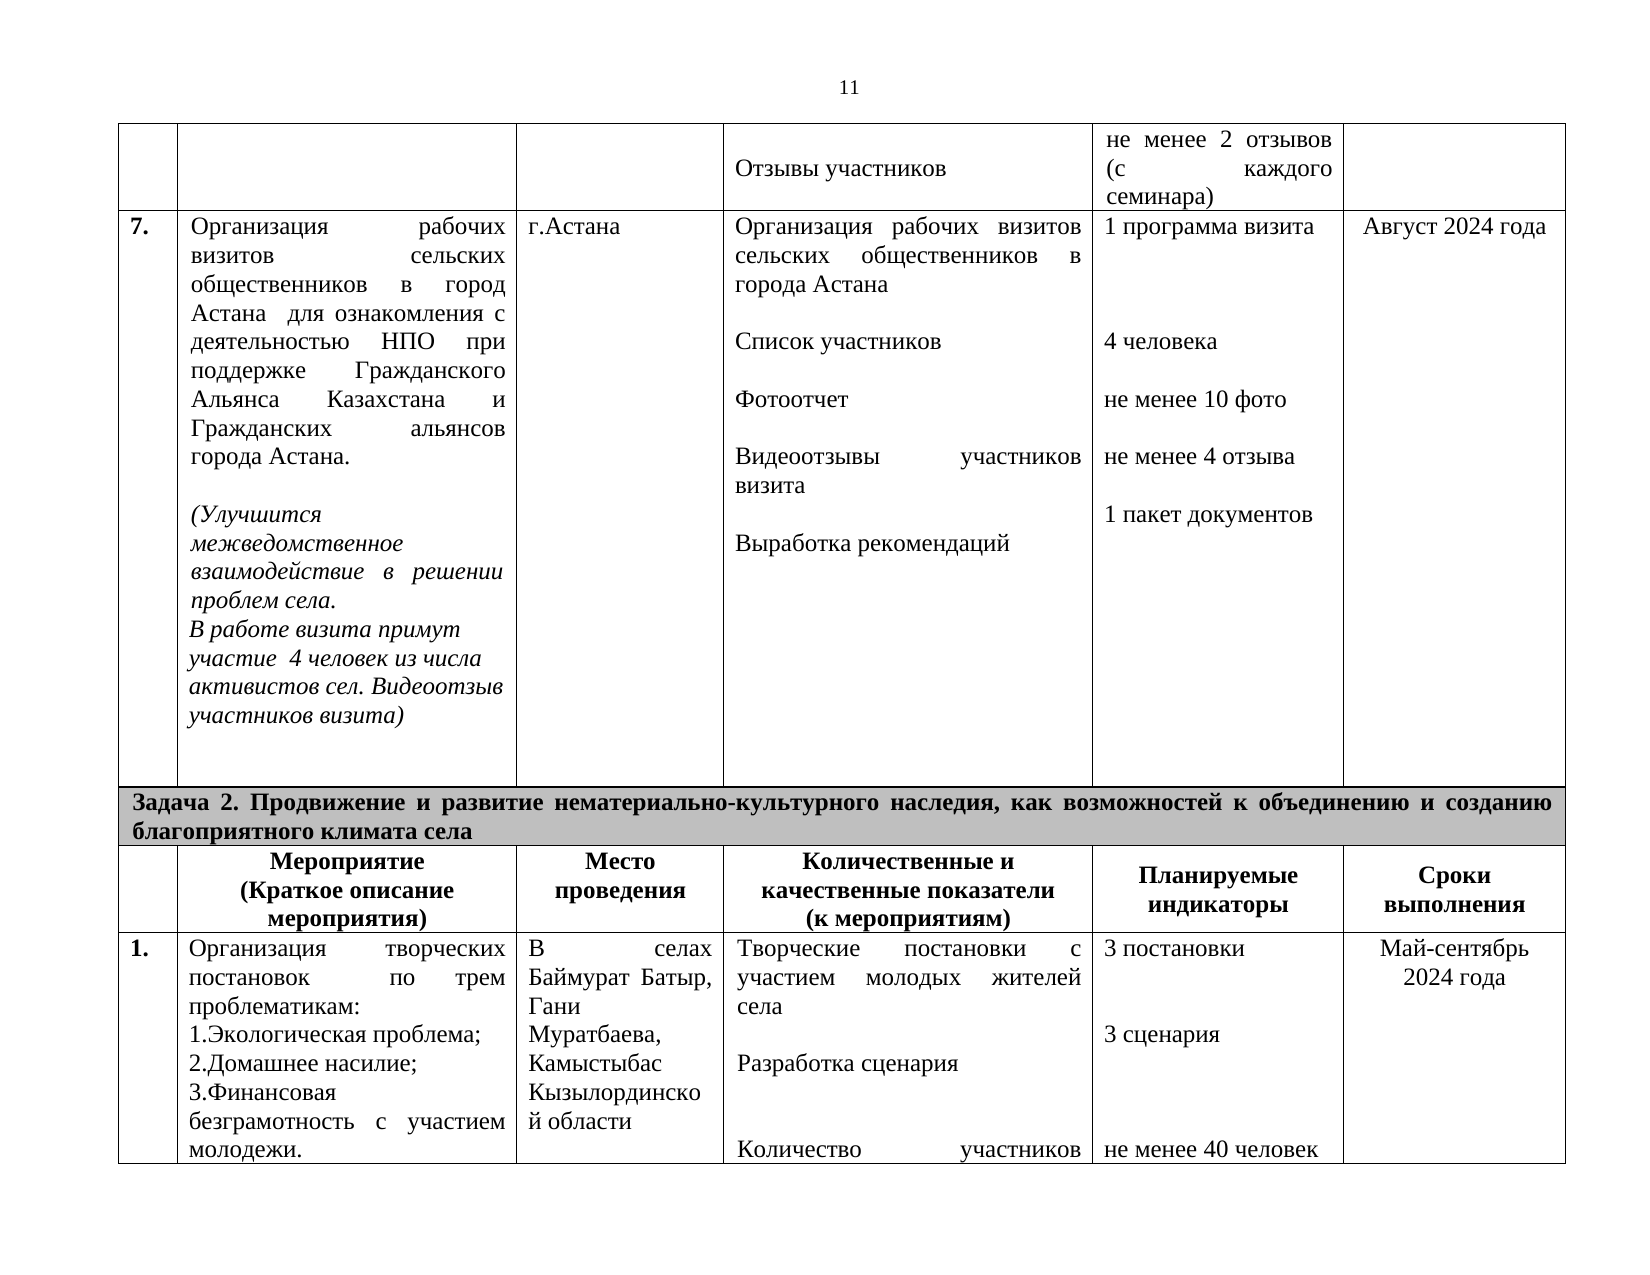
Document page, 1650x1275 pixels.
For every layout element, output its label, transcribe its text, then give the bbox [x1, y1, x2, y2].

table_cell Мероприятие (Краткое описание мероприятия) [178, 846, 516, 932]
table_cell Место проведения [517, 846, 723, 932]
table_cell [178, 124, 516, 210]
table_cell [724, 124, 1092, 210]
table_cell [1093, 933, 1343, 1163]
table_cell Планируемые индикаторы [1093, 846, 1343, 932]
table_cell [1344, 933, 1565, 1163]
table_cell [119, 933, 177, 1163]
table_cell [119, 124, 177, 210]
table_cell Задача 2. Продвижение и развитие нематериально-культурного наследия, как возможностей к объединению и созданию благоприятного климата села [119, 788, 1565, 845]
table_cell [119, 211, 177, 786]
table_cell 1 программа визита 4 человека не менее 10 фото не менее 4 отзыва 1 пакет документов [1093, 211, 1343, 786]
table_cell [1344, 124, 1565, 210]
table_cell Количественные и качественные показатели (к мероприятиям) [724, 846, 1092, 932]
table_cell [119, 846, 177, 932]
table_cell Организация рабочих визитов сельских общественников в города Астана Список участников Фотоотчет Видеоотзывы участников визита Выработка рекомендаций [724, 211, 1092, 786]
table_cell г.Астана [517, 211, 723, 786]
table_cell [178, 933, 516, 1163]
table_cell Сроки выполнения [1344, 846, 1565, 932]
table_cell Август 2024 года [1344, 211, 1565, 786]
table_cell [1093, 124, 1343, 210]
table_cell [517, 933, 723, 1163]
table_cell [724, 933, 1092, 1163]
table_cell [517, 124, 723, 210]
table_cell Организация рабочих визитов сельских общественников в город Астана для ознакомления с деятельностью НПО при поддержке Гражданского Альянса Казахстана и Гражданских альянсов города Астана. (Улучшится межведомственное взаимодействие в решении проблем села. В работе визита примут участие 4 человек из числа активистов сел. Видеоотзыв участников визита) [178, 211, 516, 786]
